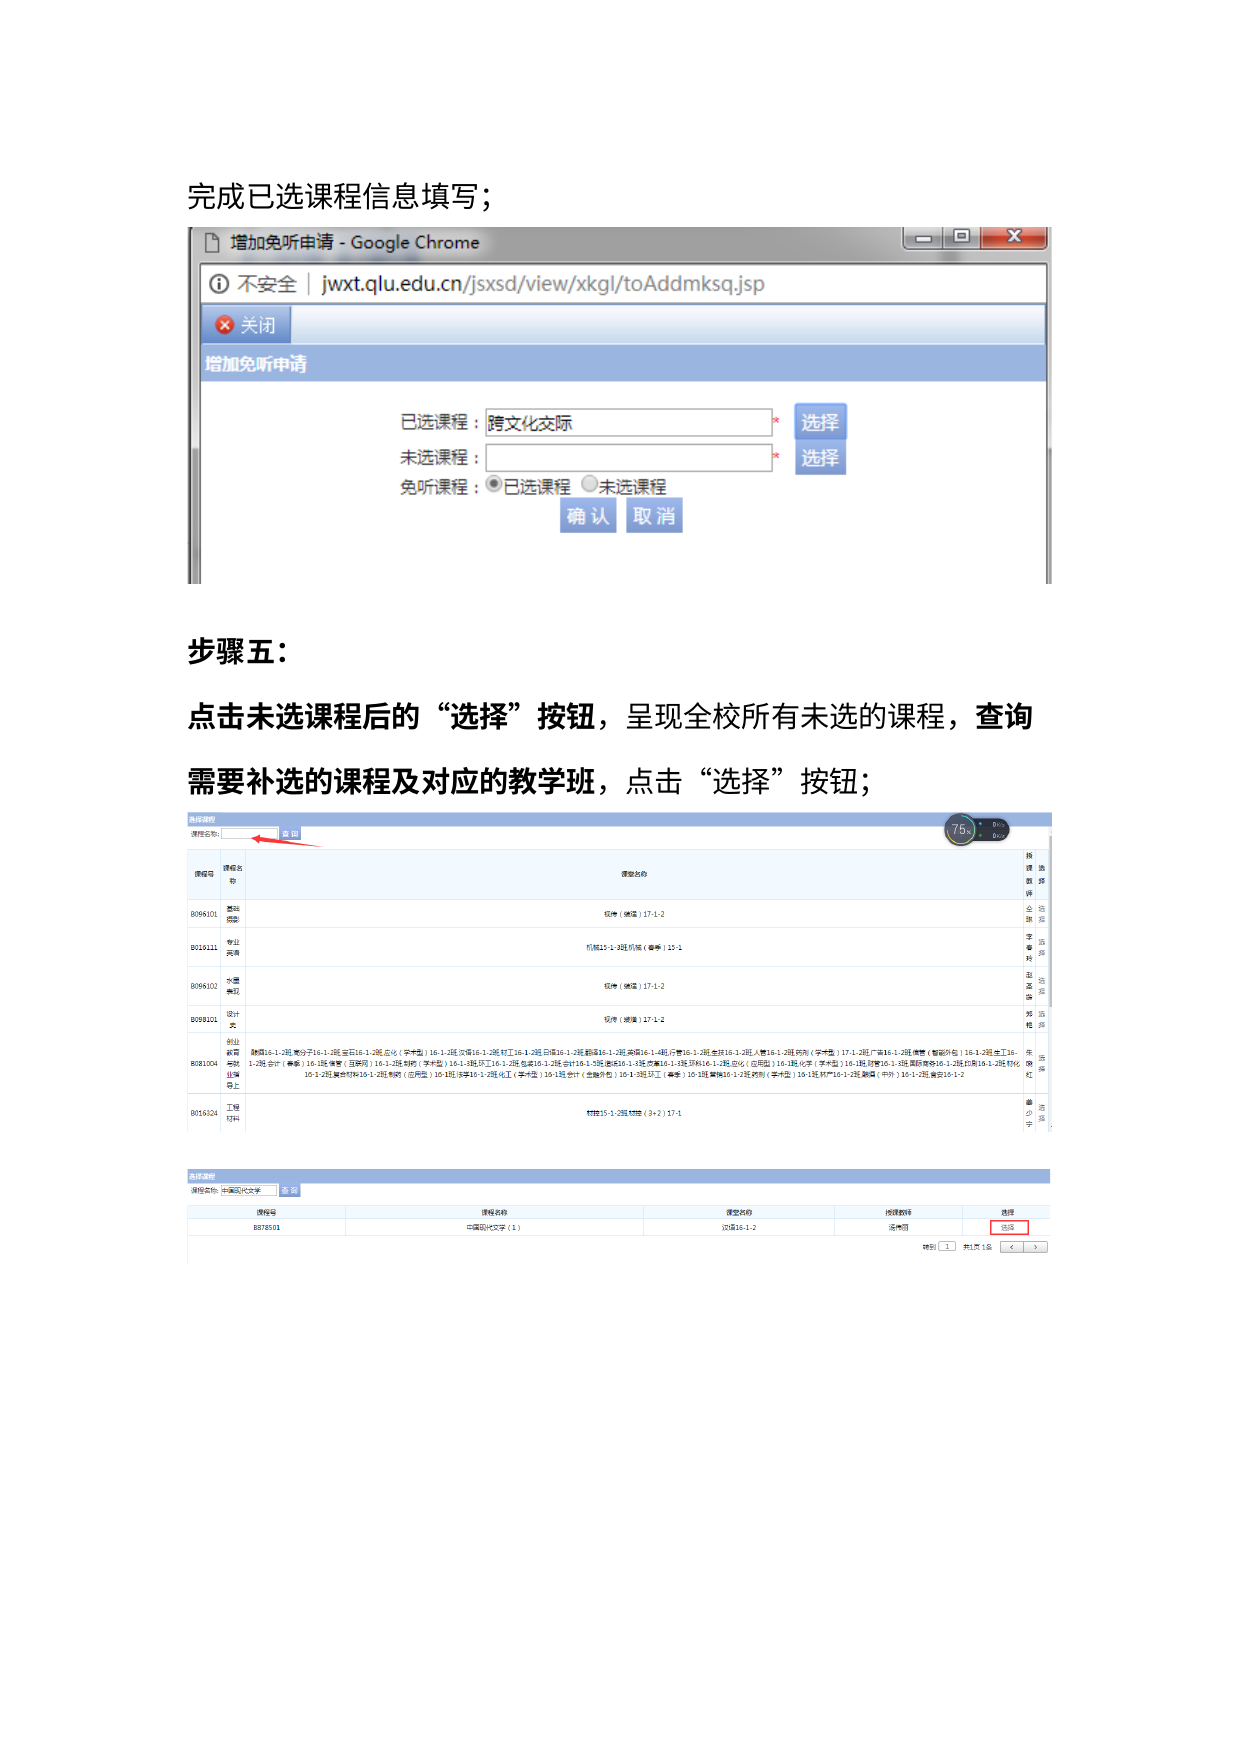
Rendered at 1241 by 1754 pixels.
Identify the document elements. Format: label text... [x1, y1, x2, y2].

picture [187, 812, 1052, 1147]
picture [187, 227, 1052, 584]
text 步骤五： [187, 617, 1053, 682]
picture [187, 1169, 1051, 1264]
text 点击未选课程后的“选择”按钮，呈现全校所有未选的课程，查询需要补选的课程及对应的教学班，点击“选择”按钮； [187, 682, 1053, 812]
text 完成已选课程信息填写； [187, 162, 1053, 227]
